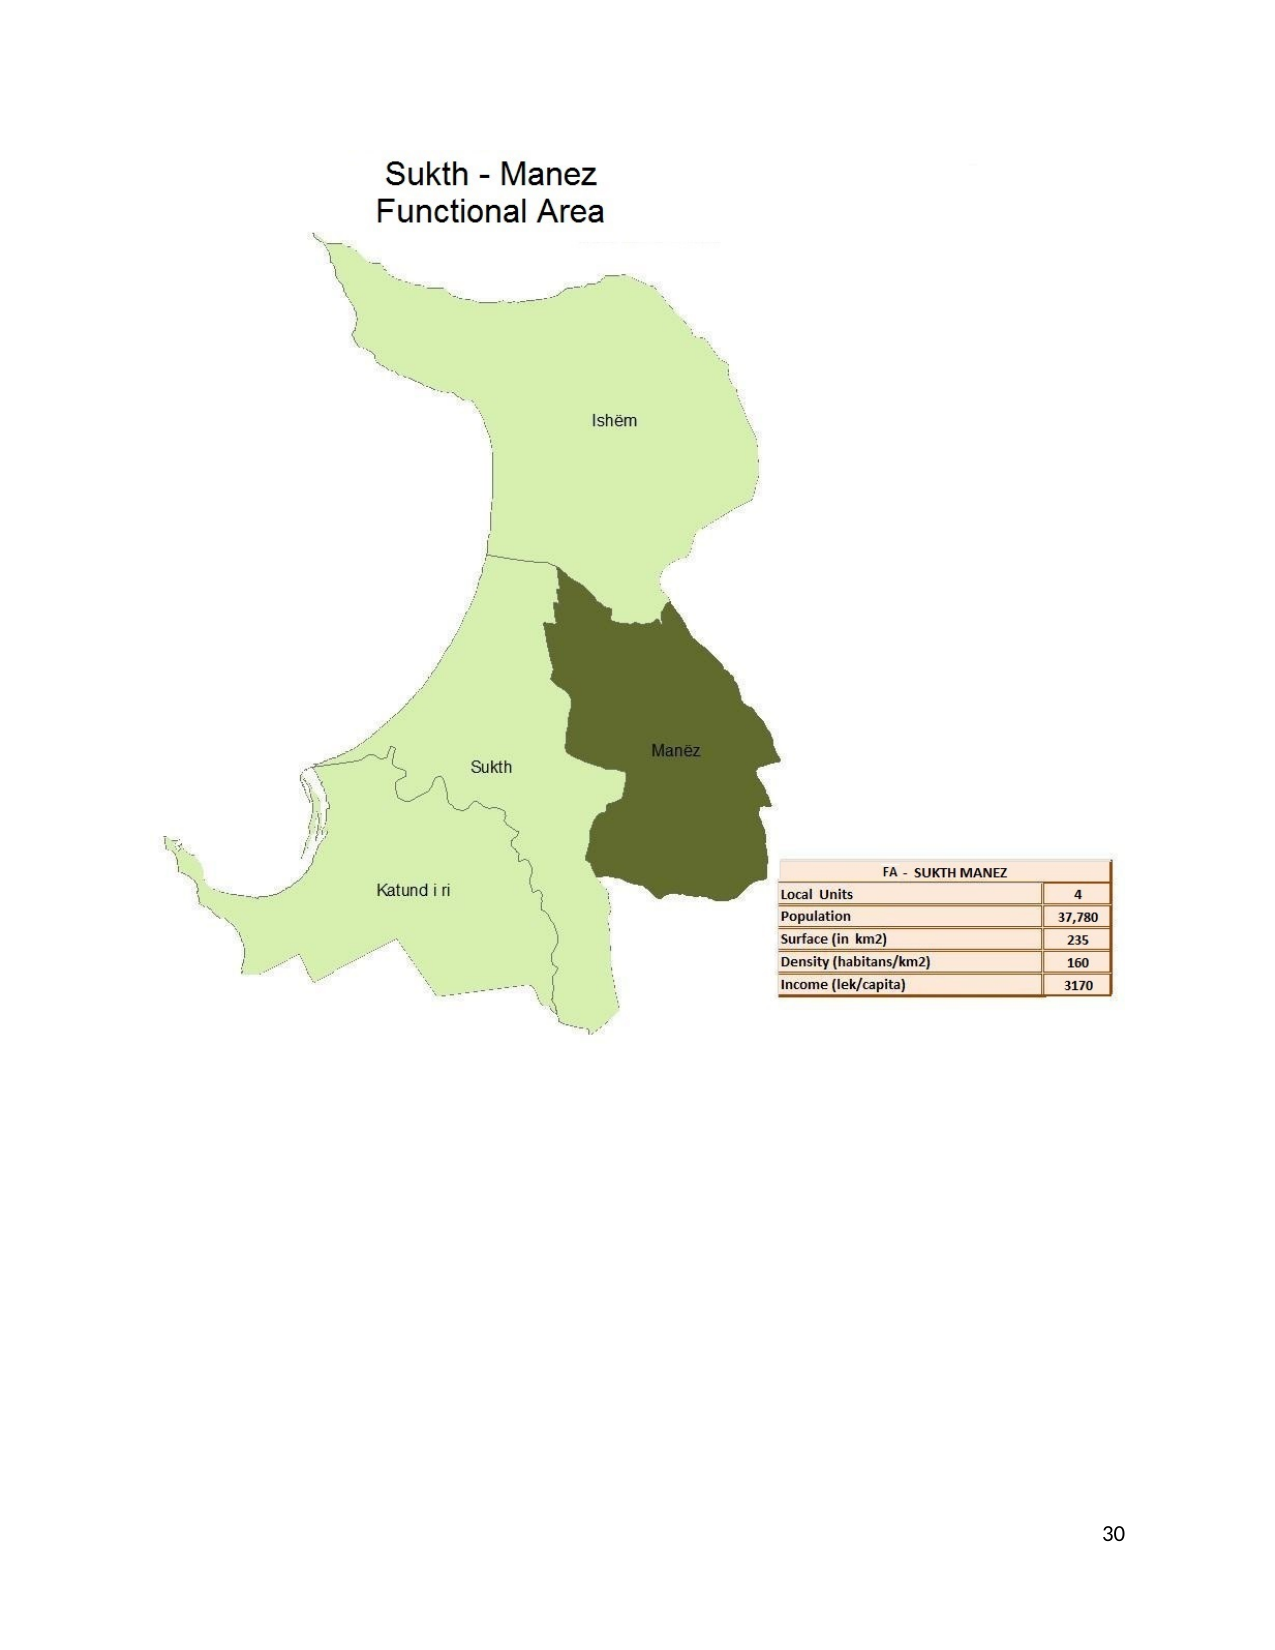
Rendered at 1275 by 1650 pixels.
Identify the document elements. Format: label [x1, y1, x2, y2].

picture [150, 150, 1125, 1044]
